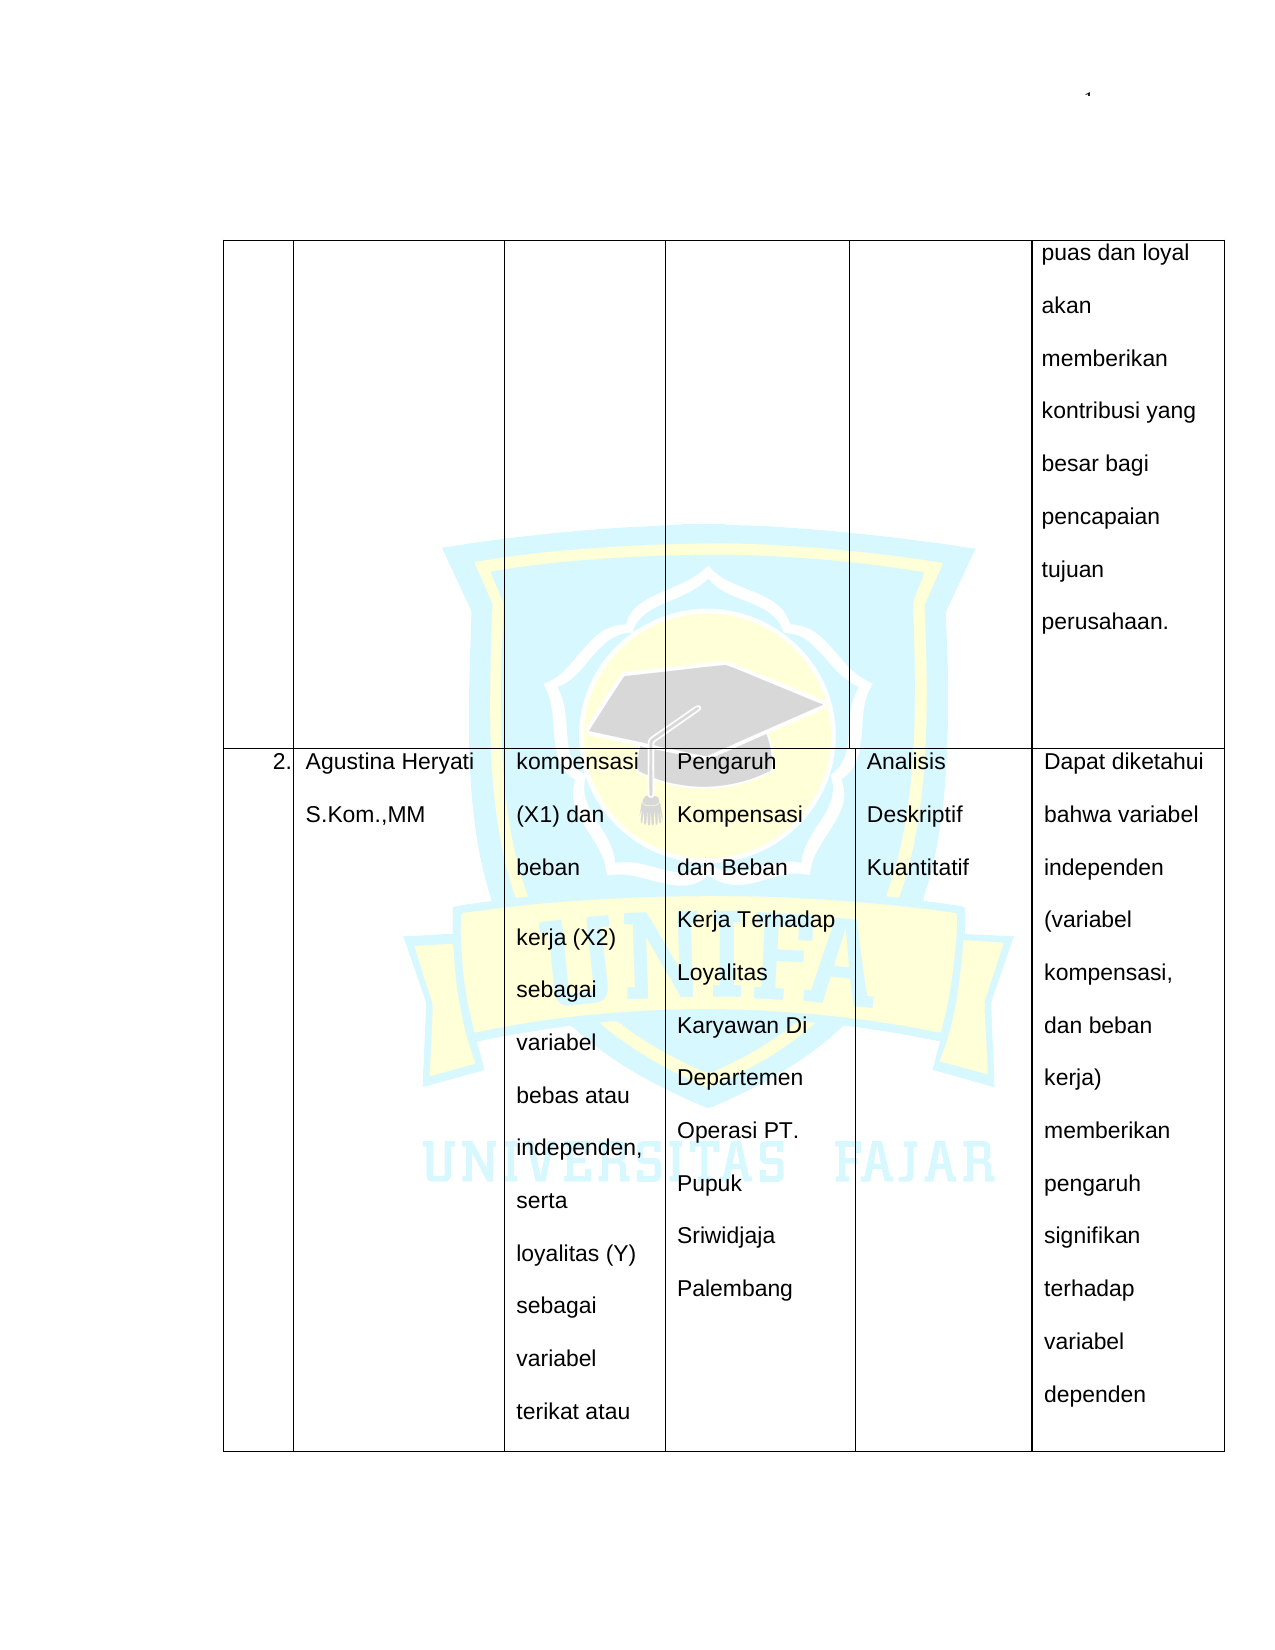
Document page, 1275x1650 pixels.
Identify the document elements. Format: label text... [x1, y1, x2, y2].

table_header [850, 241, 1031, 748]
table_cell Agustina Heryati S.Kom.,MM [294, 749, 504, 1451]
table_cell Analisis Deskriptif Kuantitatif [856, 749, 1031, 1451]
table_cell 2. [224, 749, 293, 1451]
table_header [505, 241, 665, 748]
table_cell Pengaruh Kompensasi dan Beban Kerja Terhadap Loyalitas Karyawan Di Departemen Operasi PT. Pupuk Sriwidjaja Palembang [666, 749, 855, 1451]
table_header [666, 241, 849, 748]
table_header [294, 241, 504, 748]
table_header puas dan loyal akan memberikan kontribusi yang besar bagi pencapaian tujuan perusahaan. [1033, 241, 1224, 748]
table_header [224, 241, 293, 748]
table_cell kompensasi (X1) dan beban kerja (X2) sebagai variabel bebas atau independen, serta loyalitas (Y) sebagai variabel terikat atau [505, 749, 665, 1451]
table_cell Dapat diketahui bahwa variabel independen (variabel kompensasi, dan beban kerja) memberikan pengaruh signifikan terhadap variabel dependen [1033, 749, 1224, 1451]
